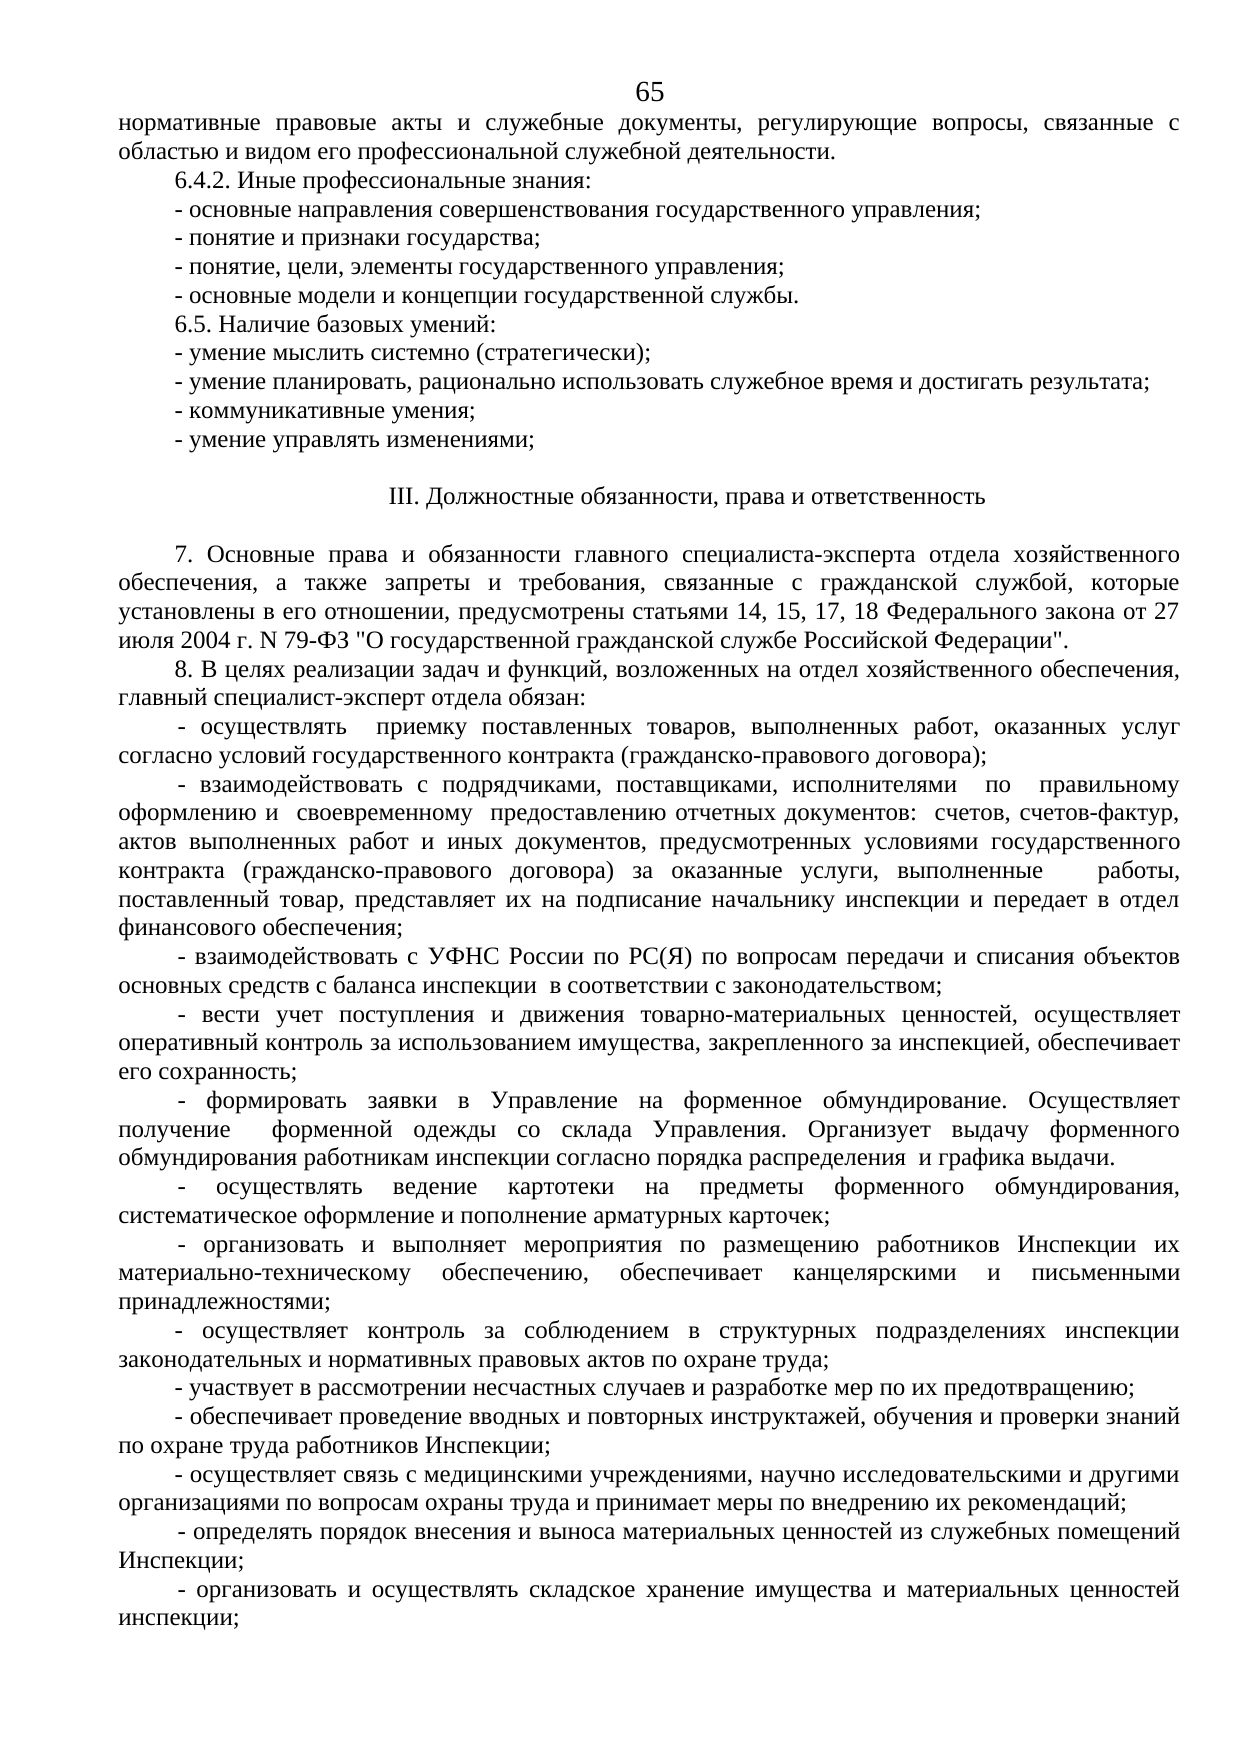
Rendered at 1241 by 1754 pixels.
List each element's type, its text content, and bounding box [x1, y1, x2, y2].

text - участвует в рассмотрении несчастных случаев и разработке мер по их предотвращению; [118, 1372, 1181, 1401]
text - определять порядок внесения и выноса материальных ценностей из служебных помещений Инспекции; [118, 1516, 1181, 1574]
text - понятие, цели, элементы государственного управления; [118, 251, 1181, 280]
text - вести учет поступления и движения товарно-материальных ценностей, осуществляет оперативный контроль за использованием имущества, закрепленного за инспекцией, обеспечивает его сохранность; [118, 999, 1181, 1085]
text - осуществляет контроль за соблюдением в структурных подразделениях инспекции законодательных и нормативных правовых актов по охране труда; [118, 1315, 1181, 1372]
text - обеспечивает проведение вводных и повторных инструктажей, обучения и проверки знаний по охране труда работников Инспекции; [118, 1401, 1181, 1459]
text - организовать и осуществлять складское хранение имущества и материальных ценностей инспекции; [118, 1574, 1181, 1631]
text 8. В целях реализации задач и функций, возложенных на отдел хозяйственного обеспечения, главный специалист-эксперт отдела обязан: [118, 654, 1181, 711]
text - формировать заявки в Управление на форменное обмундирование. Осуществляет получение форменной одежды со склада Управления. Организует выдачу форменного обмундирования работникам инспекции согласно порядка распределения и графика выдачи. [118, 1085, 1181, 1171]
text - взаимодействовать с подрядчиками, поставщиками, исполнителями по правильному оформлению и своевременному предоставлению отчетных документов: счетов, счетов-фактур, актов выполненных работ и иных документов, предусмотренных условиями государственного контракта (гражданско-правового договора) за оказанные услуги, выполненные работы, поставленный товар, представляет их на подписание начальнику инспекции и передает в отдел финансового обеспечения; [118, 769, 1181, 941]
text - осуществлять приемку поставленных товаров, выполненных работ, оказанных услуг согласно условий государственного контракта (гражданско-правового договора); [118, 711, 1181, 769]
text - осуществляет связь с медицинскими учреждениями, научно исследовательскими и другими организациями по вопросам охраны труда и принимает меры по внедрению их рекомендаций; [118, 1459, 1181, 1516]
text - коммуникативные умения; [118, 395, 1181, 424]
text - понятие и признаки государства; [118, 222, 1181, 251]
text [118, 107, 1181, 165]
text - основные модели и концепции государственной службы. [118, 280, 1181, 309]
text - основные направления совершенствования государственного управления; [118, 194, 1181, 222]
text III. Должностные обязанности, права и ответственность [118, 481, 1181, 510]
text 6.5. Наличие базовых умений: [118, 309, 1181, 337]
text - умение управлять изменениями; [118, 424, 1181, 452]
text - умение мыслить системно (стратегически); [118, 337, 1181, 366]
text 6.4.2. Иные профессиональные знания: [118, 165, 1181, 194]
text - умение планировать, рационально использовать служебное время и достигать результата; [118, 366, 1181, 395]
text - организовать и выполняет мероприятия по размещению работников Инспекции их материально-техническому обеспечению, обеспечивает канцелярскими и письменными принадлежностями; [118, 1229, 1181, 1315]
text - взаимодействовать с УФНС России по РС(Я) по вопросам передачи и списания объектов основных средств с баланса инспекции в соответствии с законодательством; [118, 941, 1181, 999]
text - осуществлять ведение картотеки на предметы форменного обмундирования, систематическое оформление и пополнение арматурных карточек; [118, 1171, 1181, 1229]
text 7. Основные права и обязанности главного специалиста-эксперта отдела хозяйственного обеспечения, а также запреты и требования, связанные с гражданской службой, которые установлены в его отношении, предусмотрены статьями 14, 15, 17, 18 Федерального закона от 27 июля 2004 г. N 79-ФЗ "О государственной гражданской службе Российской Федерации". [118, 539, 1181, 654]
